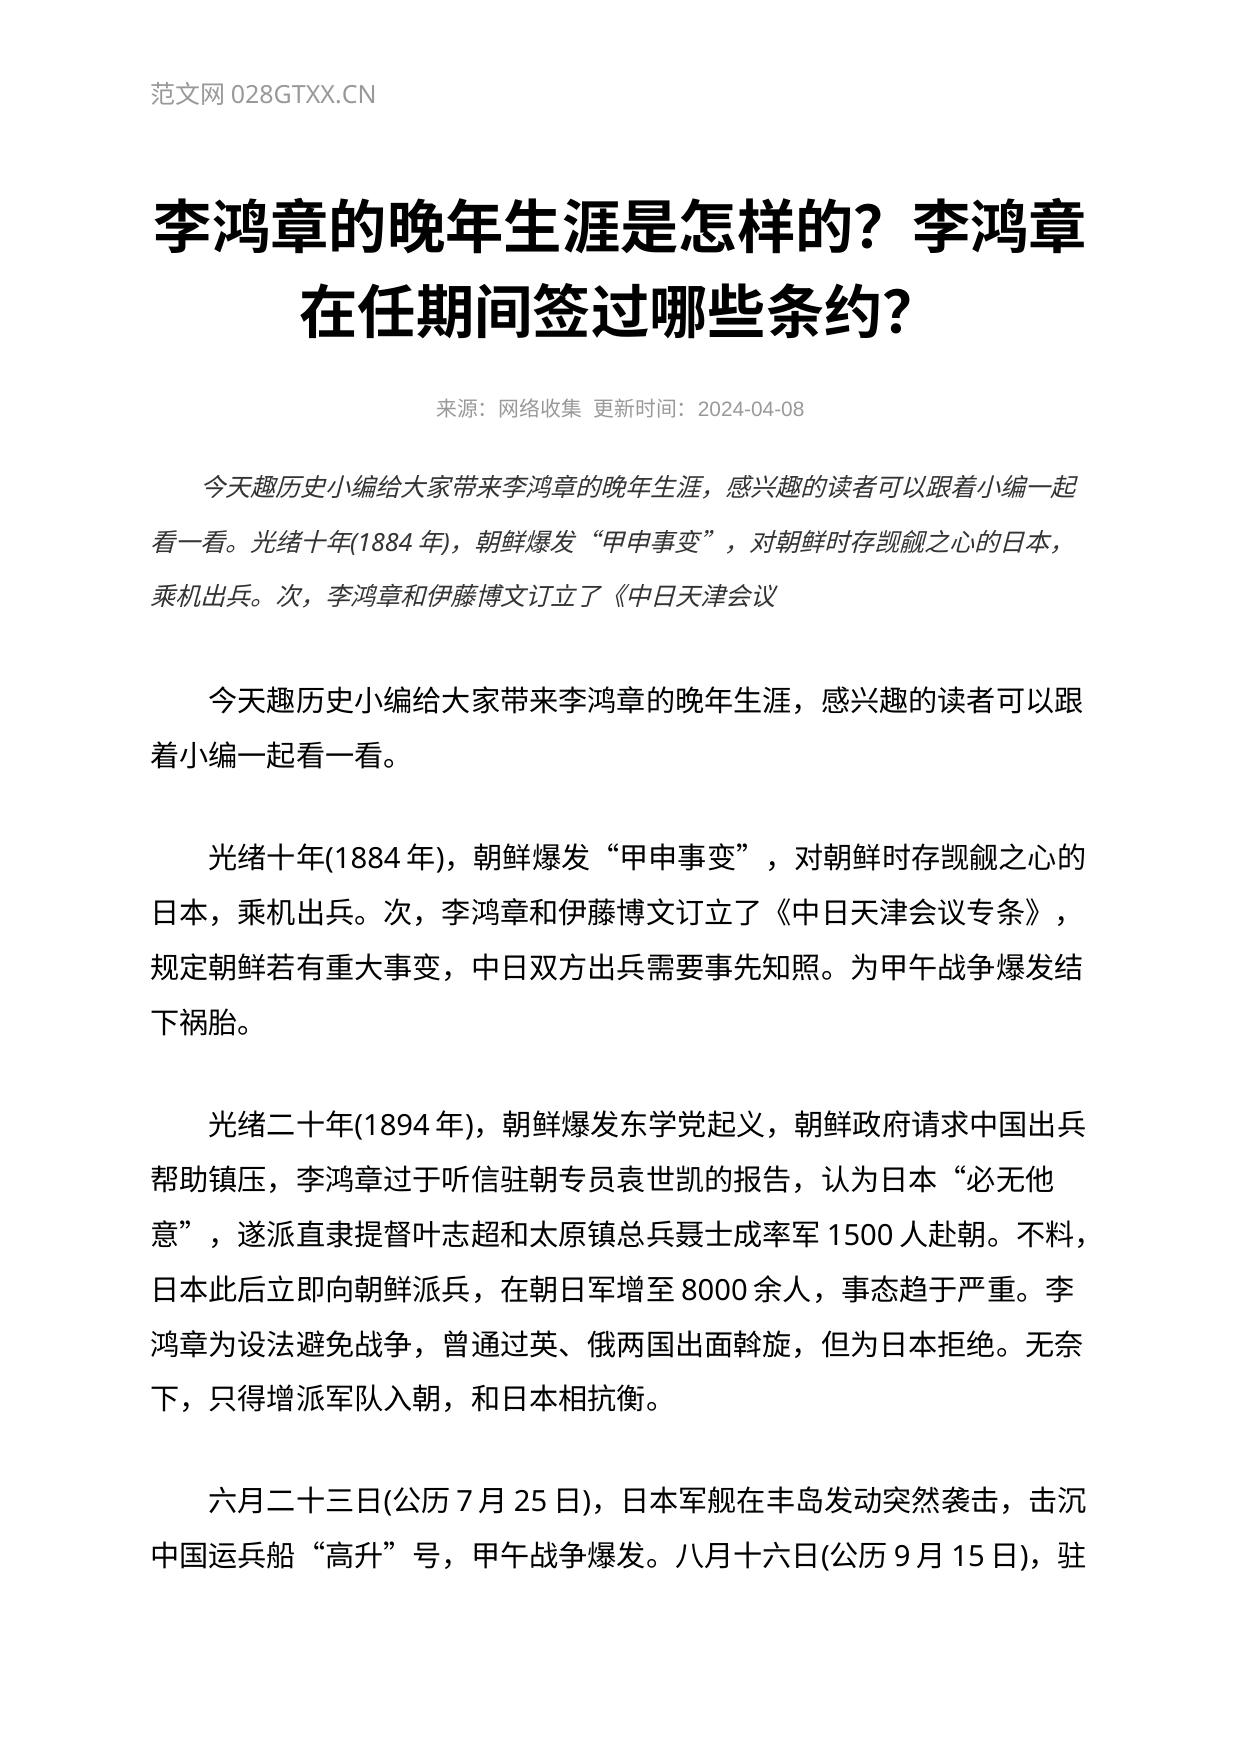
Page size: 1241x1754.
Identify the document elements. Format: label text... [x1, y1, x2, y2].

text 光绪二十年(1894年)，朝鲜爆发东学党起义，朝鲜政府请求中国出兵帮助镇压，李鸿章过于听信驻朝专员袁世凯的报告，认为日本“必无他意”，遂派直隶提督叶志超和太原镇总兵聂士成率军1500人赴朝。不料，日本此后立即向朝鲜派兵，在朝日军增至8000余人，事态趋于严重。李鸿章为设法避免战争，曾通过英、俄两国出面斡旋，但为日本拒绝。无奈下，只得增派军队入朝，和日本相抗衡。 [150, 1101, 1090, 1418]
text 今天趣历史小编给大家带来李鸿章的晚年生涯，感兴趣的读者可以跟着小编一起看一看。 [150, 678, 1090, 775]
text 光绪十年(1884年)，朝鲜爆发“甲申事变”，对朝鲜时存觊觎之心的日本，乘机出兵。次，李鸿章和伊藤博文订立了《中日天津会议专条》，规定朝鲜若有重大事变，中日双方出兵需要事先知照。为甲午战争爆发结下祸胎。 [150, 834, 1090, 1042]
text 今天趣历史小编给大家带来李鸿章的晚年生涯，感兴趣的读者可以跟着小编一起看一看。光绪十年(1884年)，朝鲜爆发“甲申事变”，对朝鲜时存觊觎之心的日本，乘机出兵。次，李鸿章和伊藤博文订立了《中日天津会议 [150, 468, 1090, 613]
subtitle 李鸿章的晚年生涯是怎样的？李鸿章在任期间签过哪些条约？ [150, 181, 1090, 350]
text 来源：网络收集 更新时间：2024-04-08 [150, 397, 1090, 421]
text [150, 1478, 1090, 1575]
